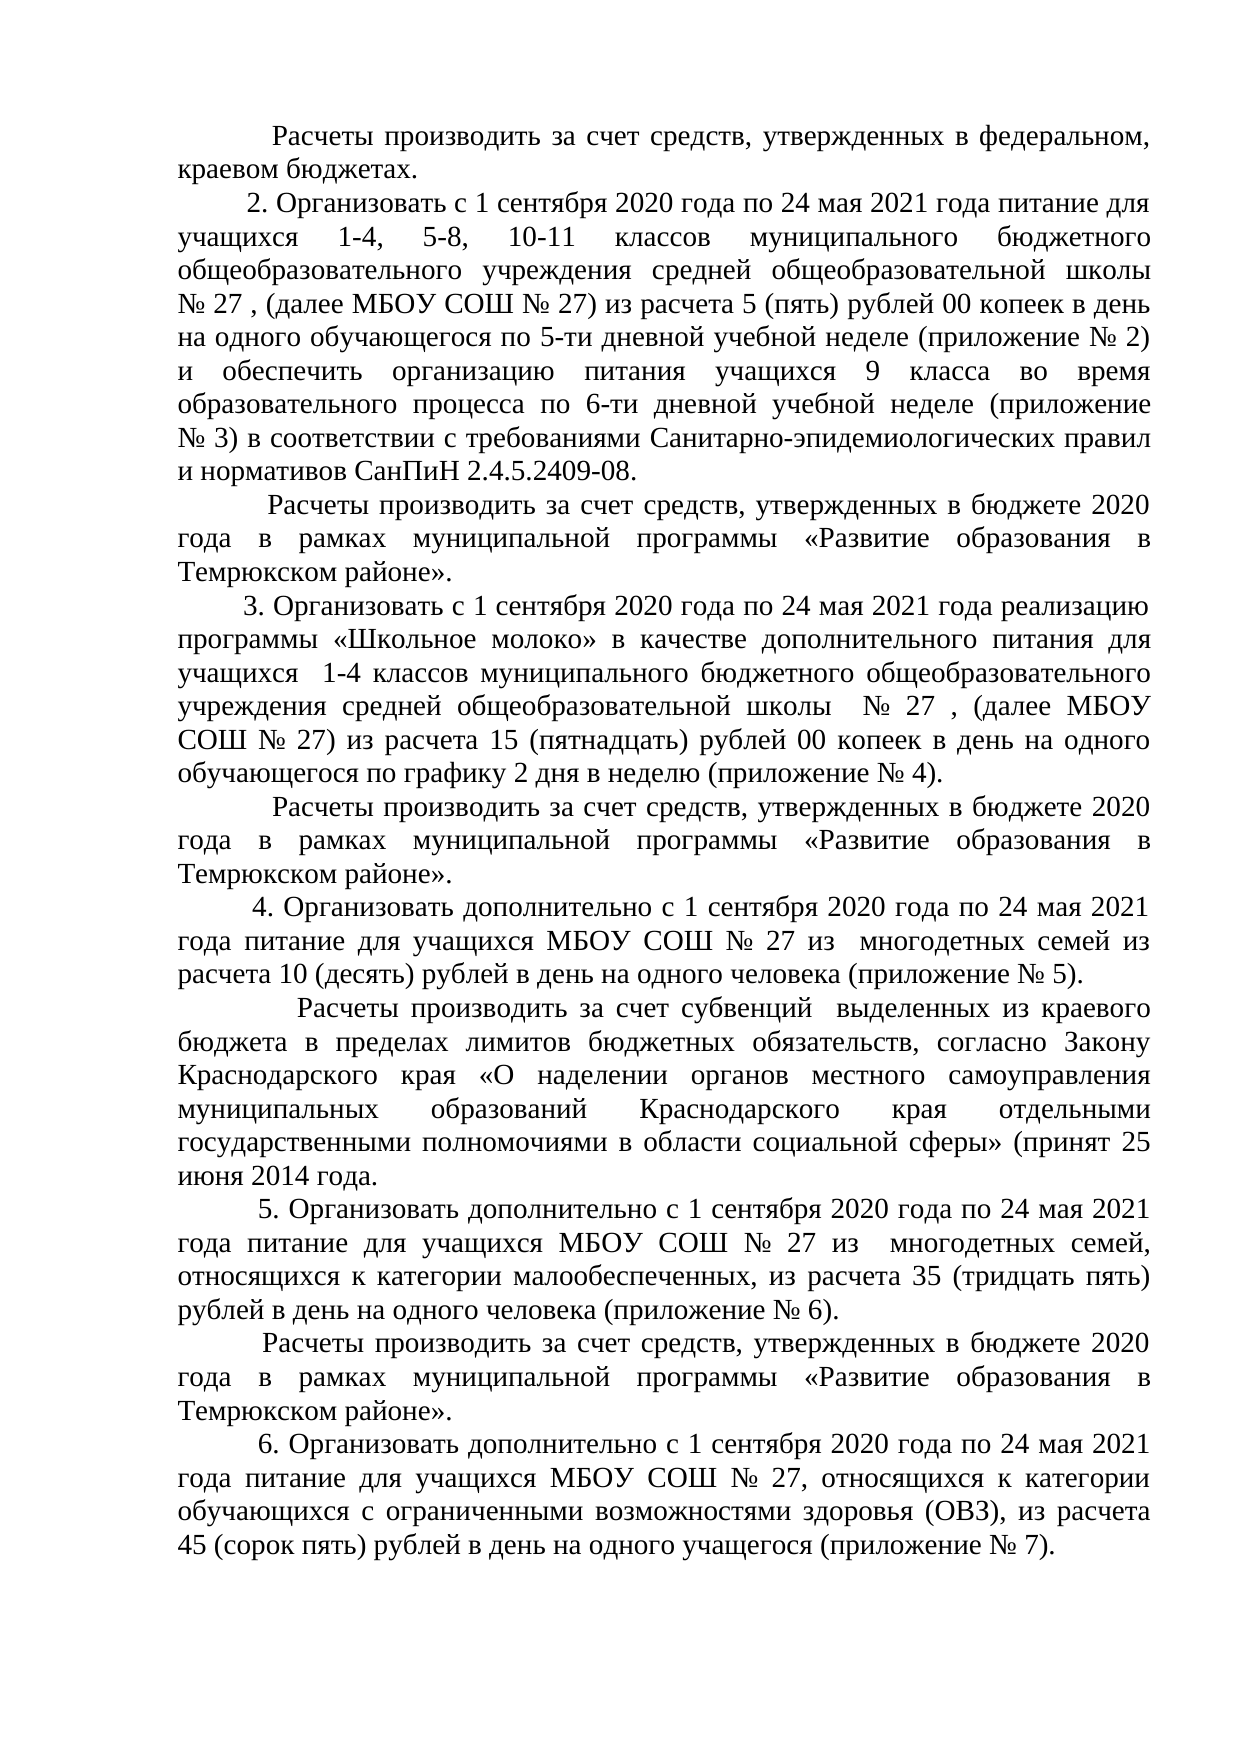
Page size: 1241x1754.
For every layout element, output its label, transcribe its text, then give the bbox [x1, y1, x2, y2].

text 4. Организовать дополнительно с 1 сентября 2020 года по 24 мая 2021 года питание для учащихся МБОУ СОШ № 27 из многодетных семей из расчета 10 (десять) рублей в день на одного человека (приложение № 5). [177, 889, 1152, 990]
text 5. Организовать дополнительно с 1 сентября 2020 года по 24 мая 2021 года питание для учащихся МБОУ СОШ № 27 из многодетных семей, относящихся к категории малообеспеченных, из расчета 35 (тридцать пять) рублей в день на одного человека (приложение № 6). [177, 1191, 1152, 1326]
text Расчеты производить за счет субвенций выделенных из краевого бюджета в пределах лимитов бюджетных обязательств, согласно Закону Краснодарского края «О наделении органов местного самоуправления муниципальных образований Краснодарского края отдельными государственными полномочиями в области социальной сферы» (принят 25 июня 2014 года. [177, 990, 1152, 1191]
text 2. Организовать с 1 сентября 2020 года по 24 мая 2021 года питание для учащихся 1-4, 5-8, 10-11 классов муниципального бюджетного общеобразовательного учреждения средней общеобразовательной школы № 27 , (далее МБОУ СОШ № 27) из расчета 5 (пять) рублей 00 копеек в день на одного обучающегося по 5-ти дневной учебной неделе (приложение № 2) и обеспечить организацию питания учащихся 9 класса во время образовательного процесса по 6-ти дневной учебной неделе (приложение № 3) в соответствии с требованиями Санитарно-эпидемиологических правил и нормативов СанПиН 2.4.5.2409-08. [177, 185, 1152, 487]
text 6. Организовать дополнительно с 1 сентября 2020 года по 24 мая 2021 года питание для учащихся МБОУ СОШ № 27, относящихся к категории обучающихся с ограниченными возможностями здоровья (ОВЗ), из расчета 45 (сорок пять) рублей в день на одного учащегося (приложение № 7). [177, 1426, 1152, 1560]
text Расчеты производить за счет средств, утвержденных в федеральном, краевом бюджетах. [177, 118, 1152, 185]
text 3. Организовать с 1 сентября 2020 года по 24 мая 2021 года реализацию программы «Школьное молоко» в качестве дополнительного питания для учащихся 1-4 классов муниципального бюджетного общеобразовательного учреждения средней общеобразовательной школы № 27 , (далее МБОУ СОШ № 27) из расчета 15 (пятнадцать) рублей 00 копеек в день на одного обучающегося по графику 2 дня в неделю (приложение № 4). [177, 588, 1152, 789]
